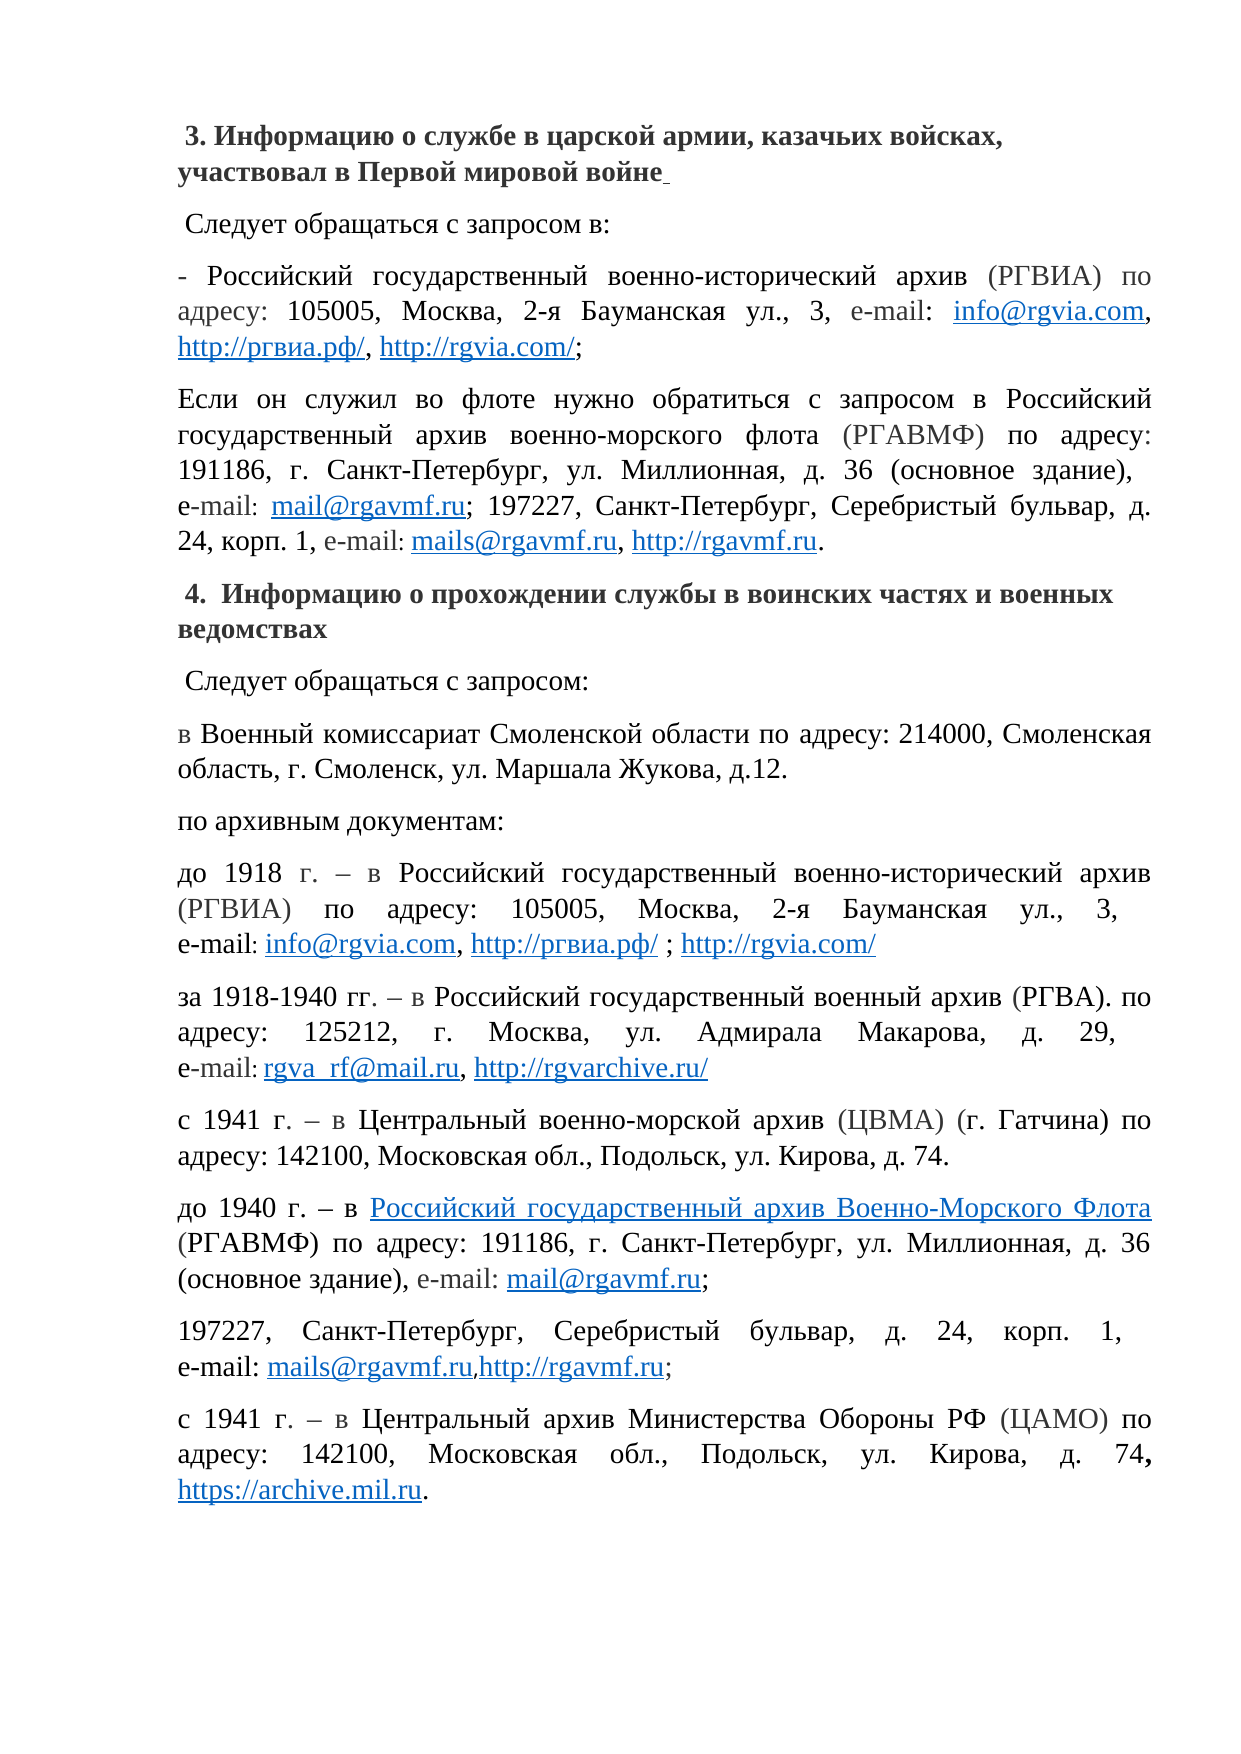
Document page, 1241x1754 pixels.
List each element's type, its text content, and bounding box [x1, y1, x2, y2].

text 4. Информацию о прохождении службы в воинских частях и военных ведомствах [177, 576, 1152, 645]
text 3. Информацию о службе в царской армии, казачьих войсках, участвовал в Первой мировой войне [177, 118, 1152, 187]
text 197227, Санкт-Петербург, Серебристый бульвар, д. 24, корп. 1, e-mail: mails@rgavmf.ru,http://rgavmf.ru; [177, 1313, 1152, 1382]
text - Российский государственный военно-исторический архив (РГВИА) по адресу: 105005, Москва, 2-я Бауманская ул., 3, e-mail: info@rgvia.com, http://ргвиа.рф/, http://rgvia.com/; [177, 258, 1152, 363]
text до 1940 г. – в Российский государственный архив Военно-Морского Флота (РГАВМФ) по адресу: 191186, г. Санкт-Петербург, ул. Миллионная, д. 36 (основное здание), e-mail: mail@rgavmf.ru; [177, 1190, 1152, 1294]
text Следует обращаться с запросом: [177, 663, 1152, 697]
text до 1918 г. – в Российский государственный военно-исторический архив (РГВИА) по адресу: 105005, Москва, 2-я Бауманская ул., 3, e-mail: info@rgvia.com, http://ргвиа.рф/ ; http://rgvia.com/ [177, 856, 1152, 960]
text в Военный комиссариат Смоленской области по адресу: 214000, Смоленская область, г. Смоленск, ул. Маршала Жукова, д.12. [177, 716, 1152, 785]
text за 1918-1940 гг. – в Российский государственный военный архив (РГВА). по адресу: 125212, г. Москва, ул. Адмирала Макарова, д. 29, e-mail: rgva_rf@mail.ru, http://rgvarchive.ru/ [177, 979, 1152, 1084]
text с 1941 г. – в Центральный военно-морской архив (ЦВМА) (г. Гатчина) по адресу: 142100, Московская обл., Подольск, ул. Кирова, д. 74. [177, 1102, 1152, 1171]
text Если он служил во флоте нужно обратиться с запросом в Российский государственный архив военно-морского флота (РГАВМФ) по адресу: 191186, г. Санкт-Петербург, ул. Миллионная, д. 36 (основное здание), e-mail: mail@rgavmf.ru; 197227, Санкт-Петербург, Серебристый бульвар, д. 24, корп. 1, e-mail: mails@rgavmf.ru, http://rgavmf.ru. [177, 381, 1152, 557]
text по архивным документам: [177, 803, 1152, 837]
text Следует обращаться с запросом в: [177, 206, 1152, 239]
text с 1941 г. – в Центральный архив Министерства Обороны РФ (ЦАМО) по адресу: 142100, Московская обл., Подольск, ул. Кирова, д. 74, https://archive.mil.ru. [177, 1401, 1152, 1506]
